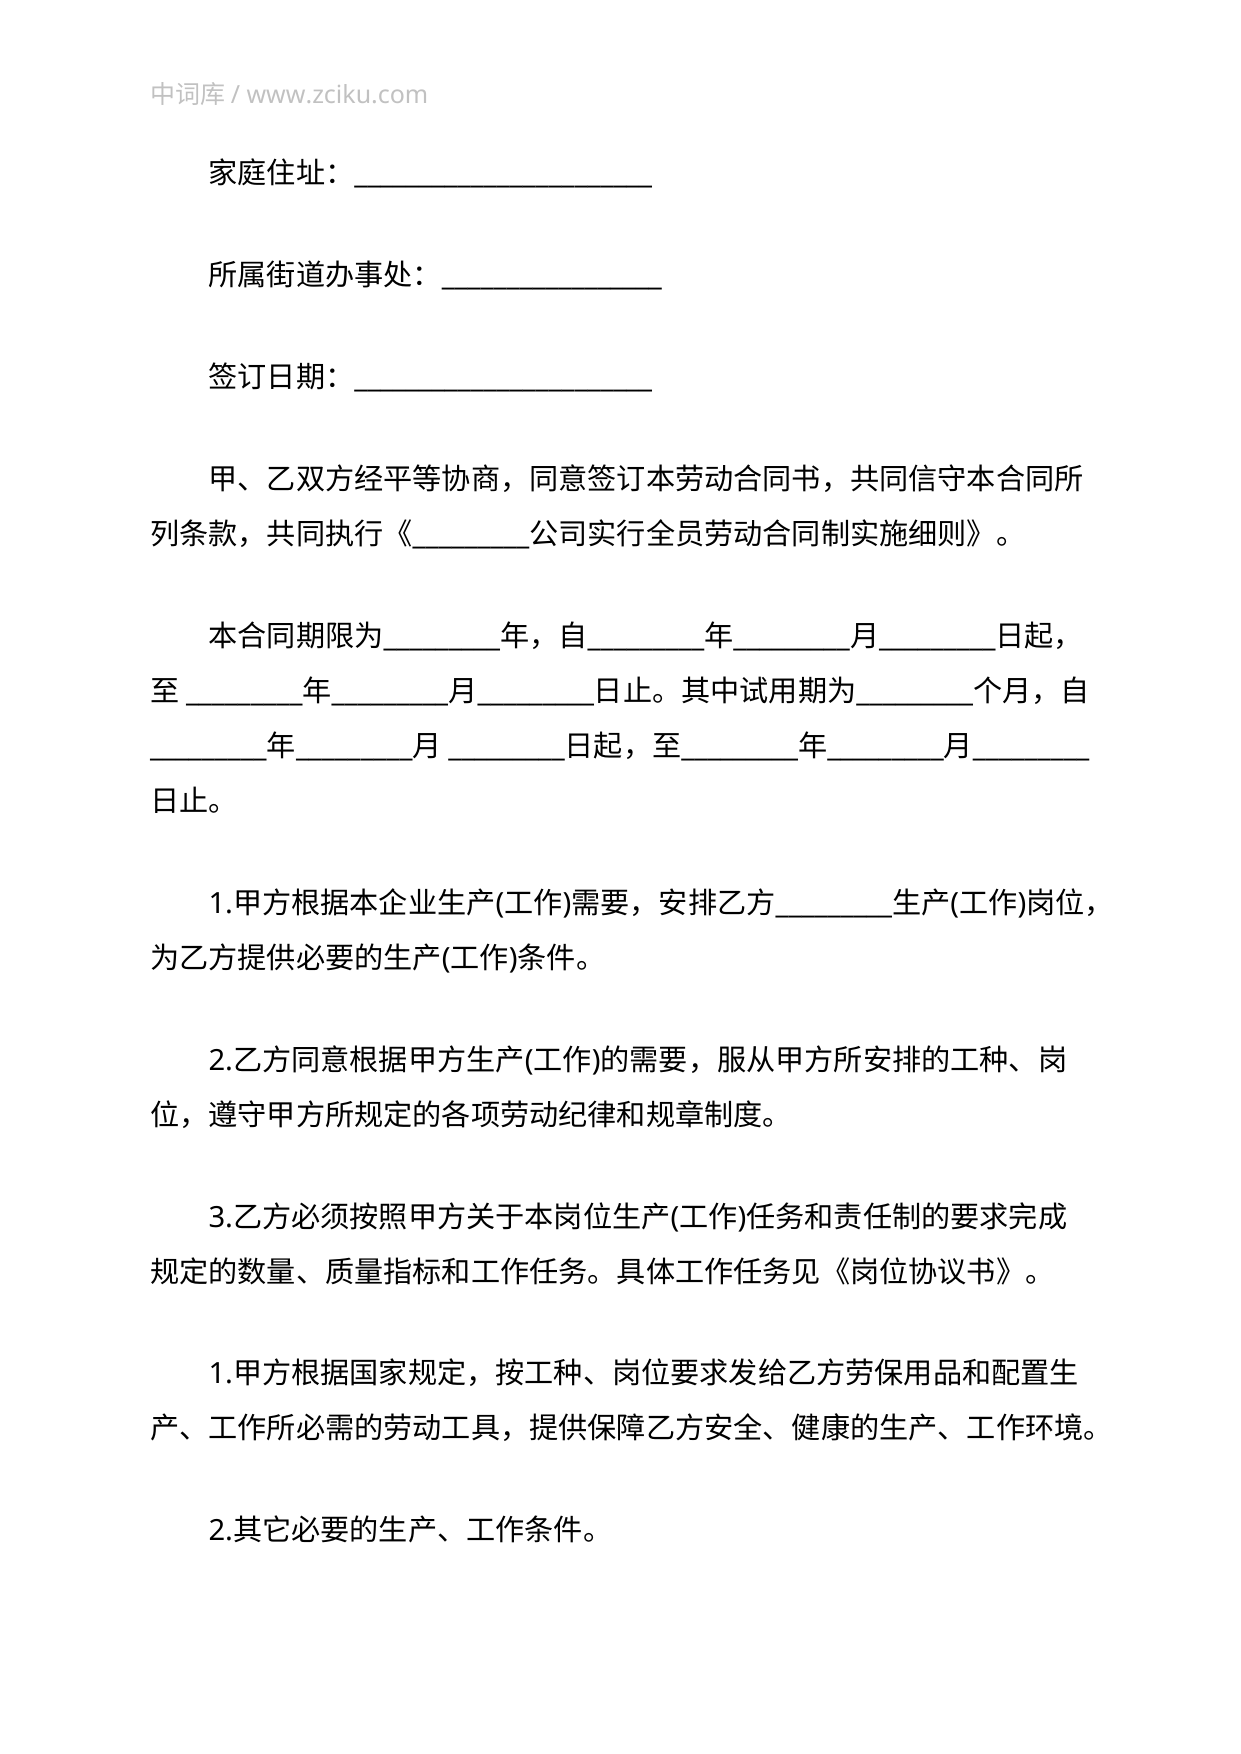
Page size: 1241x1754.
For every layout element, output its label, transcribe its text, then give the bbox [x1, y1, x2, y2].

text 签订日期：_______________________ [150, 354, 1090, 396]
text 2.其它必要的生产、工作条件。 [150, 1507, 1090, 1549]
text 1.甲方根据国家规定，按工种、岗位要求发给乙方劳保用品和配置生产、工作所必需的劳动工具，提供保障乙方安全、健康的生产、工作环境。 [150, 1350, 1090, 1447]
text 3.乙方必须按照甲方关于本岗位生产(工作)任务和责任制的要求完成规定的数量、质量指标和工作任务。具体工作任务见《岗位协议书》。 [150, 1193, 1090, 1291]
text 家庭住址：_______________________ [150, 150, 1090, 192]
text 2.乙方同意根据甲方生产(工作)的需要，服从甲方所安排的工种、岗位，遵守甲方所规定的各项劳动纪律和规章制度。 [150, 1037, 1090, 1134]
text 本合同期限为_________年，自_________年_________月_________日起，至 _________年_________月_________日止。其中试用期为_________个月，自_________年_________月 _________日起，至_________年_________月_________日止。 [150, 613, 1090, 820]
text 1.甲方根据本企业生产(工作)需要，安排乙方_________生产(工作)岗位，为乙方提供必要的生产(工作)条件。 [150, 879, 1090, 977]
text 所属街道办事处：_________________ [150, 252, 1090, 294]
text 甲、乙双方经平等协商，同意签订本劳动合同书，共同信守本合同所列条款，共同执行《_________公司实行全员劳动合同制实施细则》。 [150, 456, 1090, 553]
